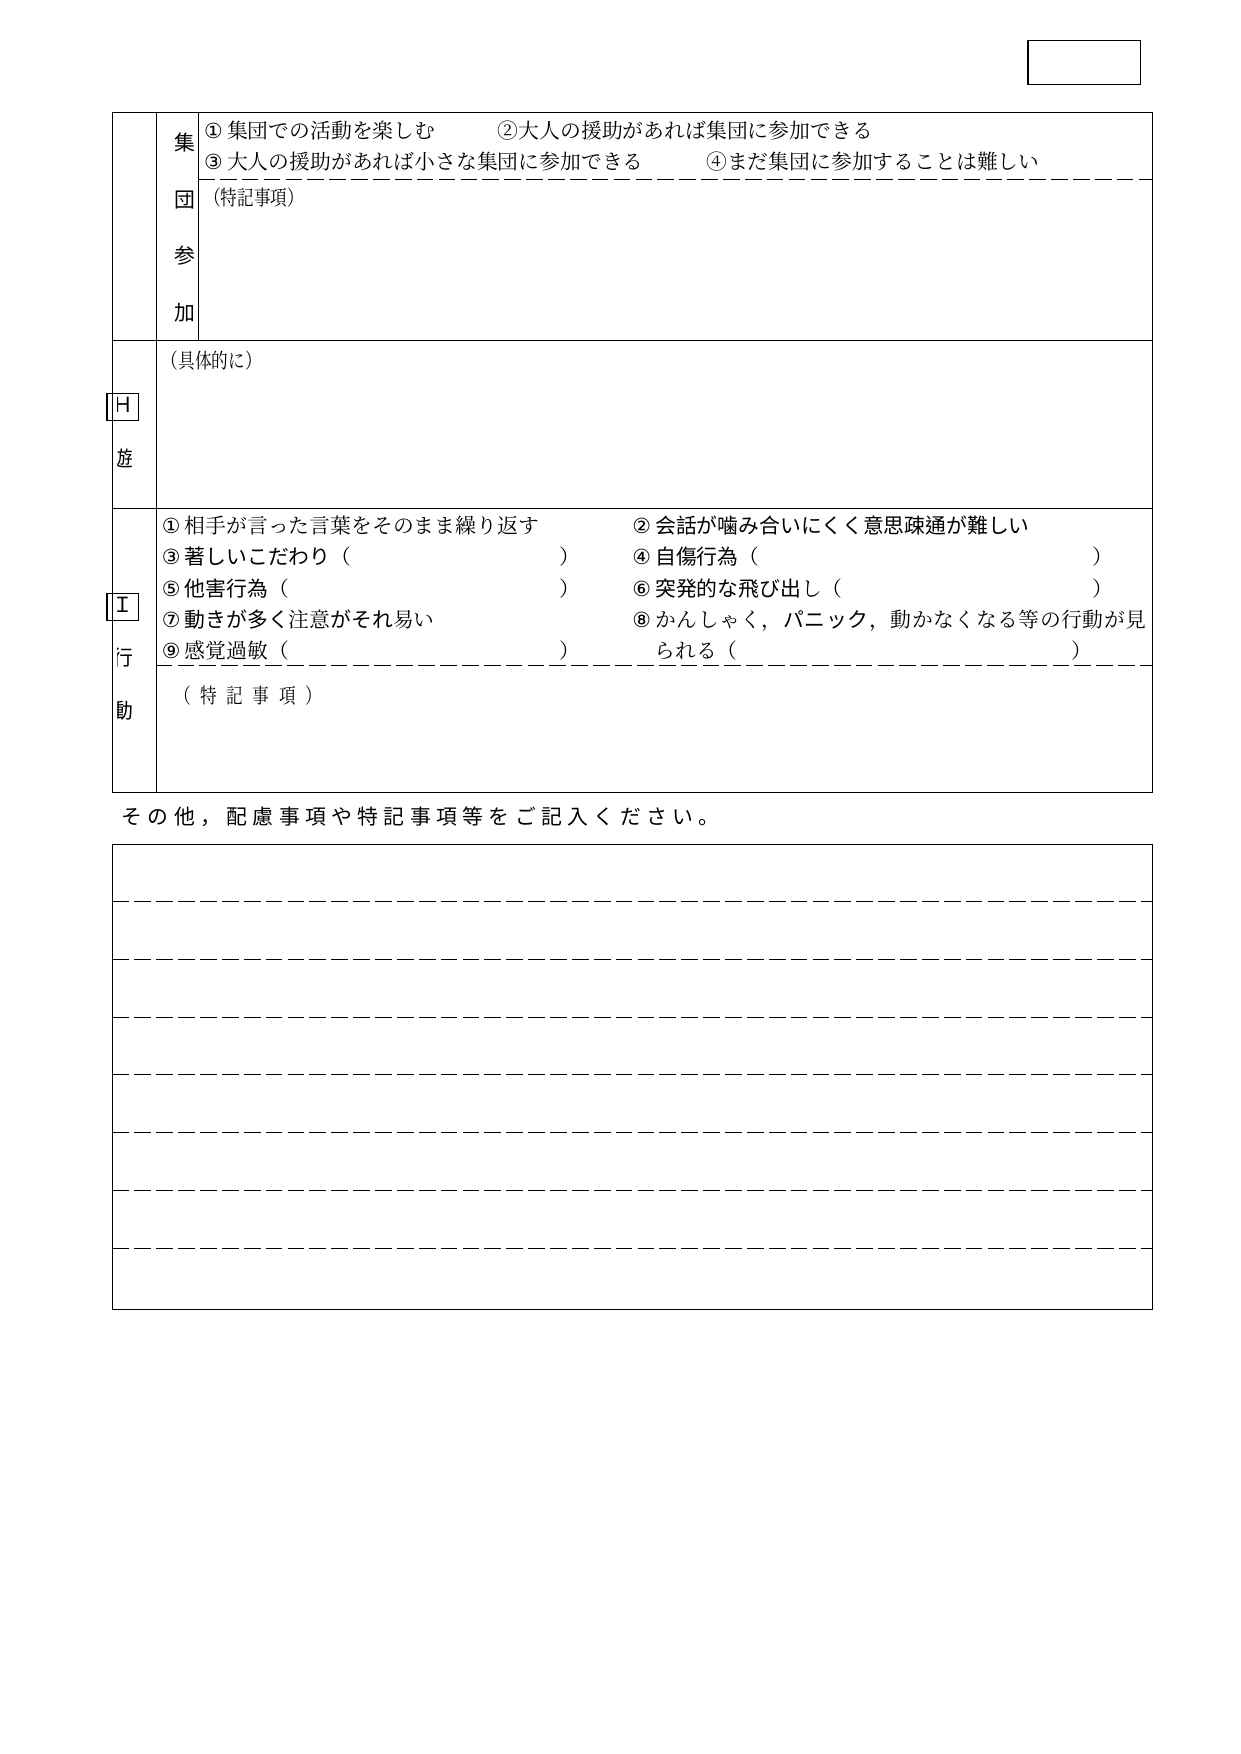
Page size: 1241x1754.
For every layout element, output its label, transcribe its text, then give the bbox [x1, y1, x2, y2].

table_cell ①集団での活動を楽しむ ②大人の援助があれば集団に参加できる ③大人の援助があれば小さな集団に参加できる ④まだ集団に参加することは難しい [199, 113, 1152, 179]
table_header [113, 845, 1152, 901]
table_cell Ｈ 遊 び [113, 341, 156, 507]
table_cell ②会話が噛み合いにくく意思疎通が難しい ④自傷行為（ ） ⑥突発的な飛び出し（ ） ⑧かんしゃく，パニック，動かなくなる等の行動が見られる（ ） [627, 509, 1152, 665]
table_cell [113, 1132, 1152, 1190]
text その他，配慮事項や特記事項等をご記入ください。 [95, 787, 1145, 843]
table_cell Ｉ 行 動 [113, 509, 156, 787]
table_cell [113, 901, 1152, 959]
table_cell （特記事項） [157, 665, 1152, 792]
table_cell [113, 1017, 1152, 1074]
table_cell [113, 959, 1152, 1017]
table_cell 集団参加 [157, 113, 198, 340]
table_cell （特記事項） [199, 179, 1152, 340]
table_cell [113, 1074, 1152, 1132]
table_cell ①相手が言った言葉をそのまま繰り返す ③著しいこだわり（ ） ⑤他害行為（ ） ⑦動きが多く注意がそれ易い ⑨感覚過敏（ ） [157, 509, 627, 665]
table_cell [113, 1248, 1152, 1309]
table_cell （具体的に） [157, 341, 1152, 507]
table_cell [113, 1190, 1152, 1247]
